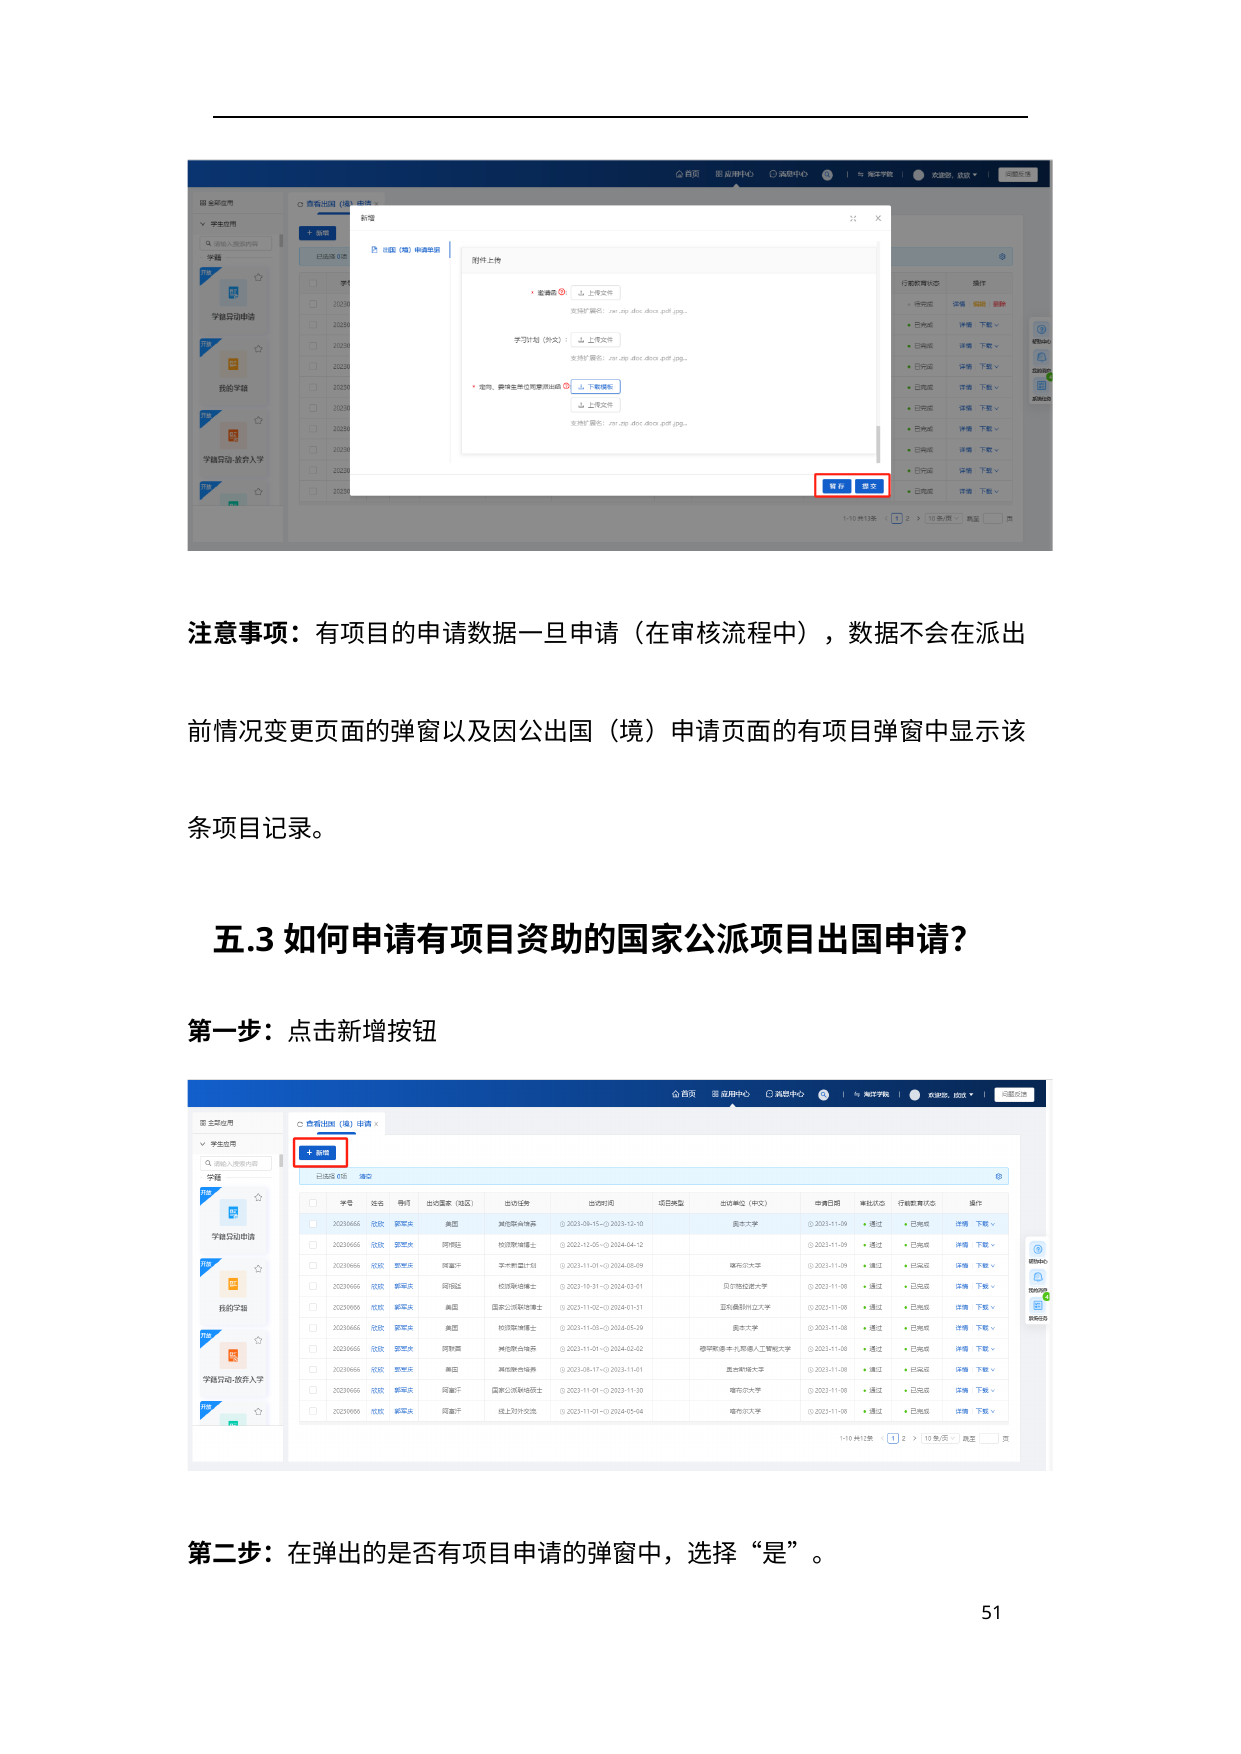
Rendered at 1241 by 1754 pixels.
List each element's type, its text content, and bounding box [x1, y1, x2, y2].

subtitle 如何申请有项目资助的国家公派项目出国申请？ [212, 904, 1028, 969]
picture [187, 1079, 1053, 1471]
text 注意事项：有项目的申请数据一旦申请（在审核流程中），数据不会在派出前情况变更页面的弹窗以及因公出国（境）申请页面的有项目弹窗中显示该条项目记录。 [187, 599, 1028, 859]
picture [187, 159, 1053, 551]
text 第二步：在弹出的是否有项目申请的弹窗中，选择“是”。 [187, 1519, 1028, 1584]
text 第一步：点击新增按钮 [187, 997, 1028, 1062]
